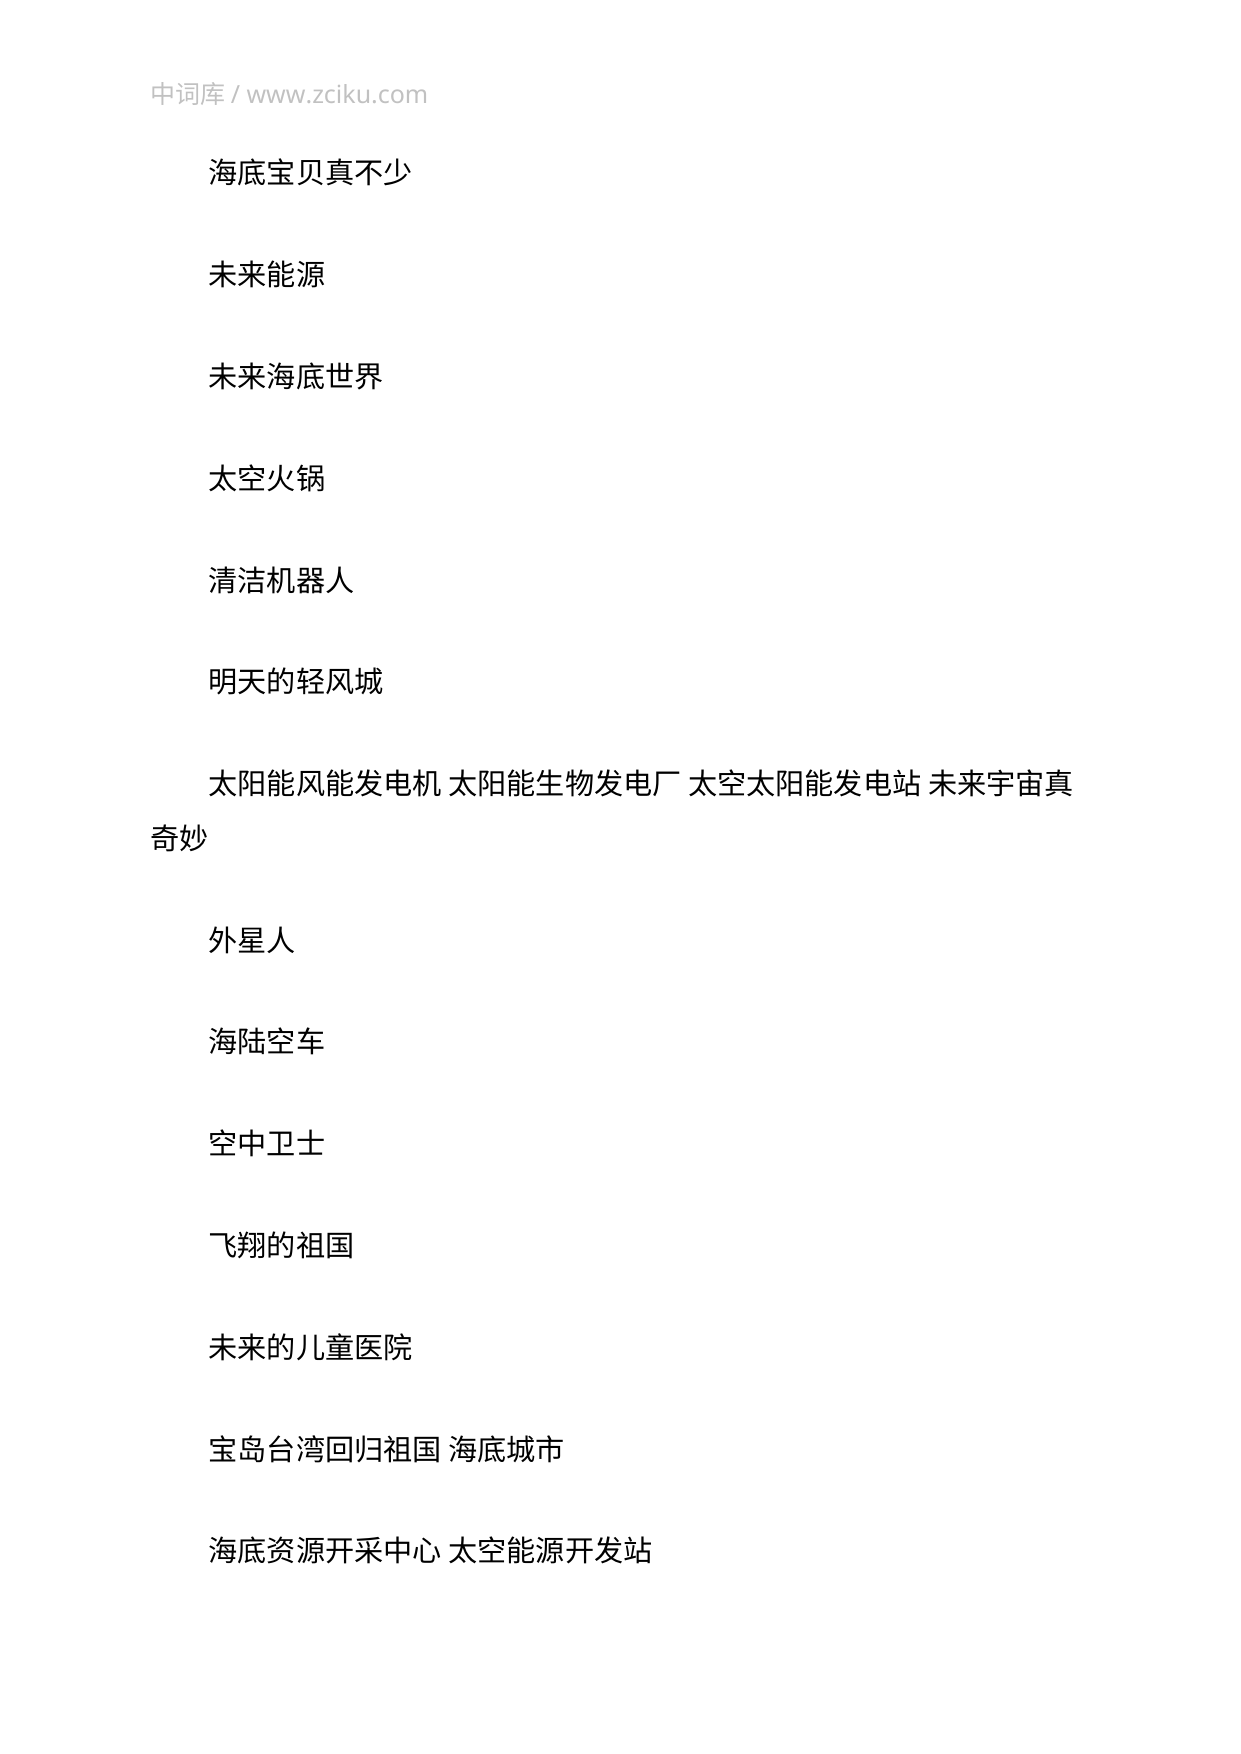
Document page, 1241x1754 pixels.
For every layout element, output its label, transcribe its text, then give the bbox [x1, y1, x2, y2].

text 明天的轻风城 [150, 659, 1090, 701]
text 宝岛台湾回归祖国 海底城市 [150, 1426, 1090, 1468]
text 外星人 [150, 917, 1090, 959]
text 未来海底世界 [150, 353, 1090, 396]
text 海底宝贝真不少 [150, 150, 1090, 192]
text 清洁机器人 [150, 557, 1090, 599]
text 飞翔的祖国 [150, 1223, 1090, 1265]
text 未来的儿童医院 [150, 1324, 1090, 1367]
text 太阳能风能发电机 太阳能生物发电厂 太空太阳能发电站 未来宇宙真奇妙 [150, 761, 1090, 858]
text 空中卫士 [150, 1121, 1090, 1163]
text 太空火锅 [150, 455, 1090, 498]
text 海陆空车 [150, 1019, 1090, 1061]
text 海底资源开采中心 太空能源开发站 [150, 1528, 1090, 1570]
text 未来能源 [150, 252, 1090, 294]
